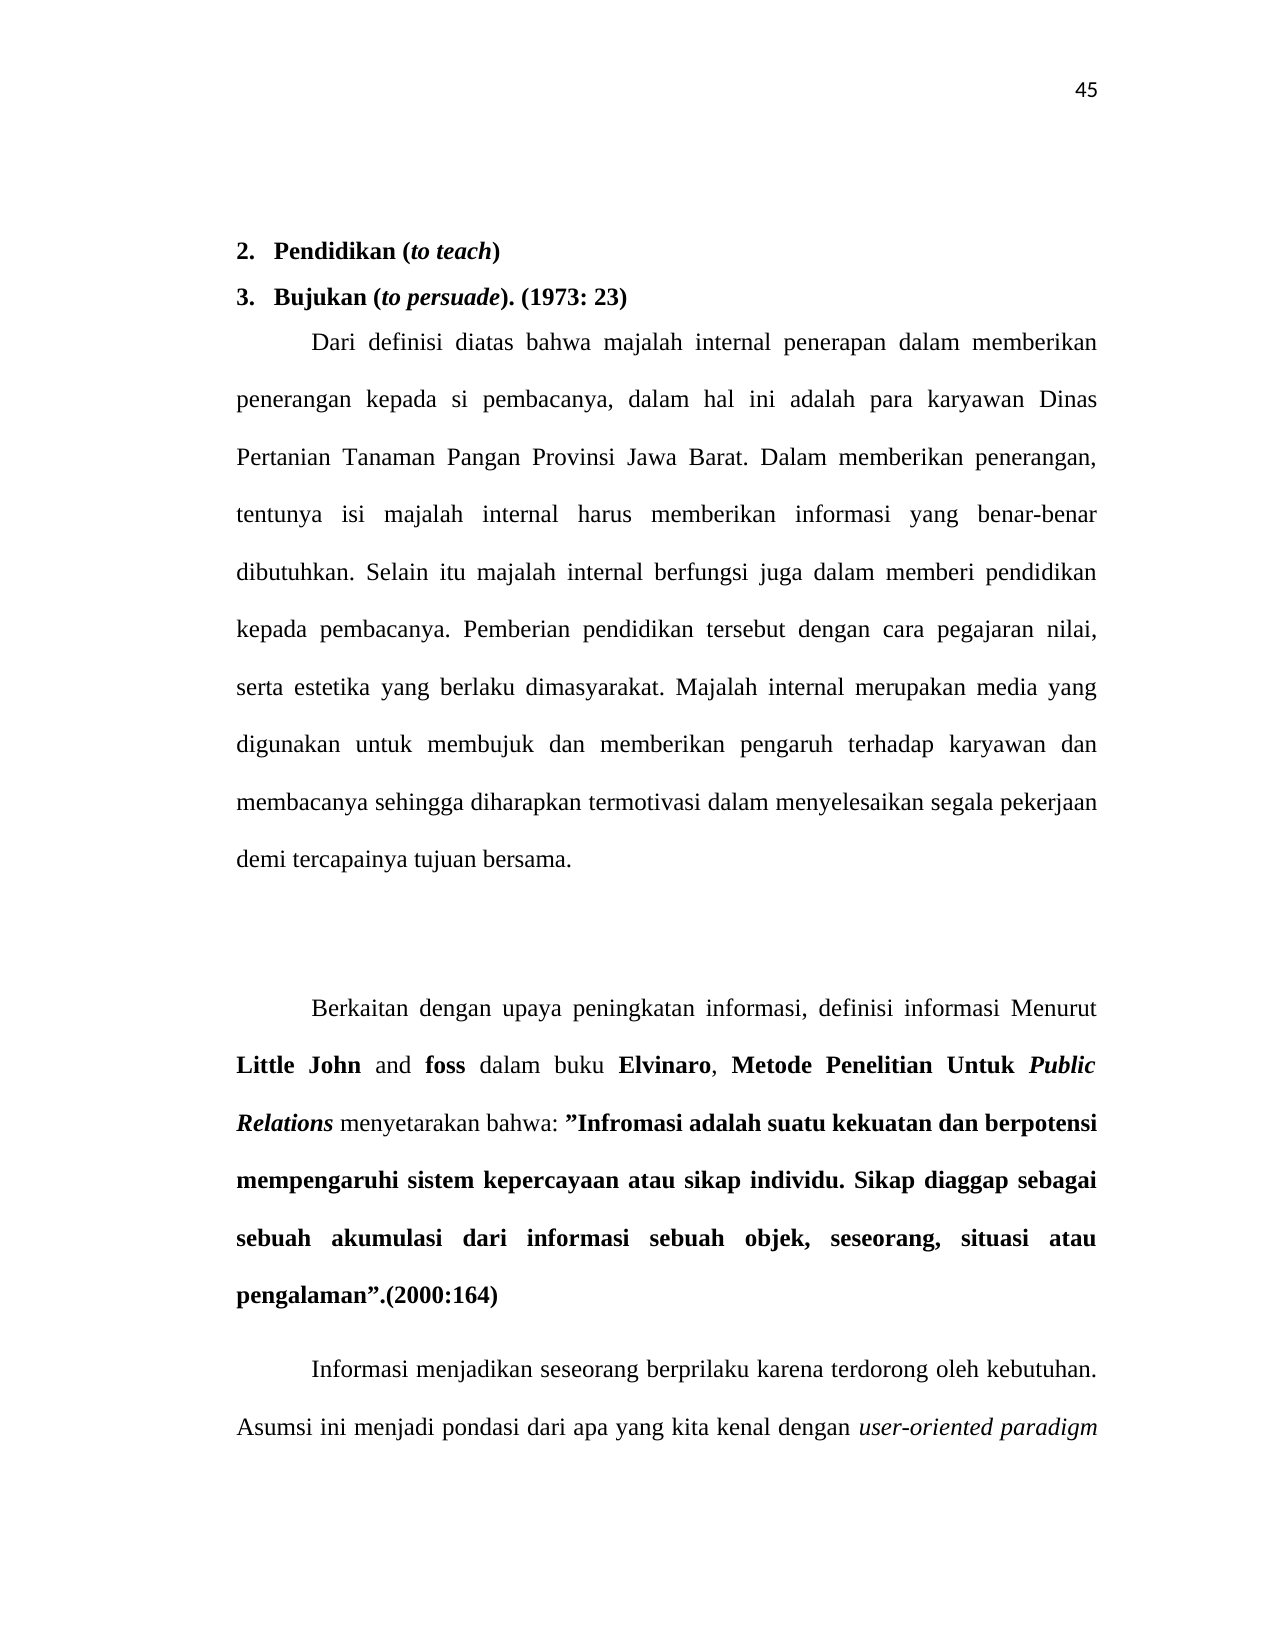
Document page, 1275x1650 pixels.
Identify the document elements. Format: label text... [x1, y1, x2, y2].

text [236, 1354, 1098, 1441]
text Berkaitan dengan upaya peningkatan informasi, definisi informasi Menurut Little John and foss dalam buku Elvinaro, Metode Penelitian Untuk Public Relations menyetarakan bahwa: ”Infromasi adalah suatu kekuatan dan berpotensi mempengaruhi sistem kepercayaan atau sikap individu. Sikap diaggap sebagai sebuah akumulasi dari informasi sebuah objek, seseorang, situasi atau pengalaman”.(2000:164) [236, 993, 1098, 1309]
text 3. Bujukan (to persuade). (1973: 23) [236, 282, 1098, 310]
text Dari definisi diatas bahwa majalah internal penerapan dalam memberikan penerangan kepada si pembacanya, dalam hal ini adalah para karyawan Dinas Pertanian Tanaman Pangan Provinsi Jawa Barat. Dalam memberikan penerangan, tentunya isi majalah internal harus memberikan informasi yang benar-benar dibutuhkan. Selain itu majalah internal berfungsi juga dalam memberi pendidikan kepada pembacanya. Pemberian pendidikan tersebut dengan cara pegajaran nilai, serta estetika yang berlaku dimasyarakat. Majalah internal merupakan media yang digunakan untuk membujuk dan memberikan pengaruh terhadap karyawan dan membacanya sehingga diharapkan termotivasi dalam menyelesaikan segala pekerjaan demi tercapainya tujuan bersama. [236, 327, 1098, 873]
text 2. Pendidikan (to teach) [236, 236, 1098, 265]
